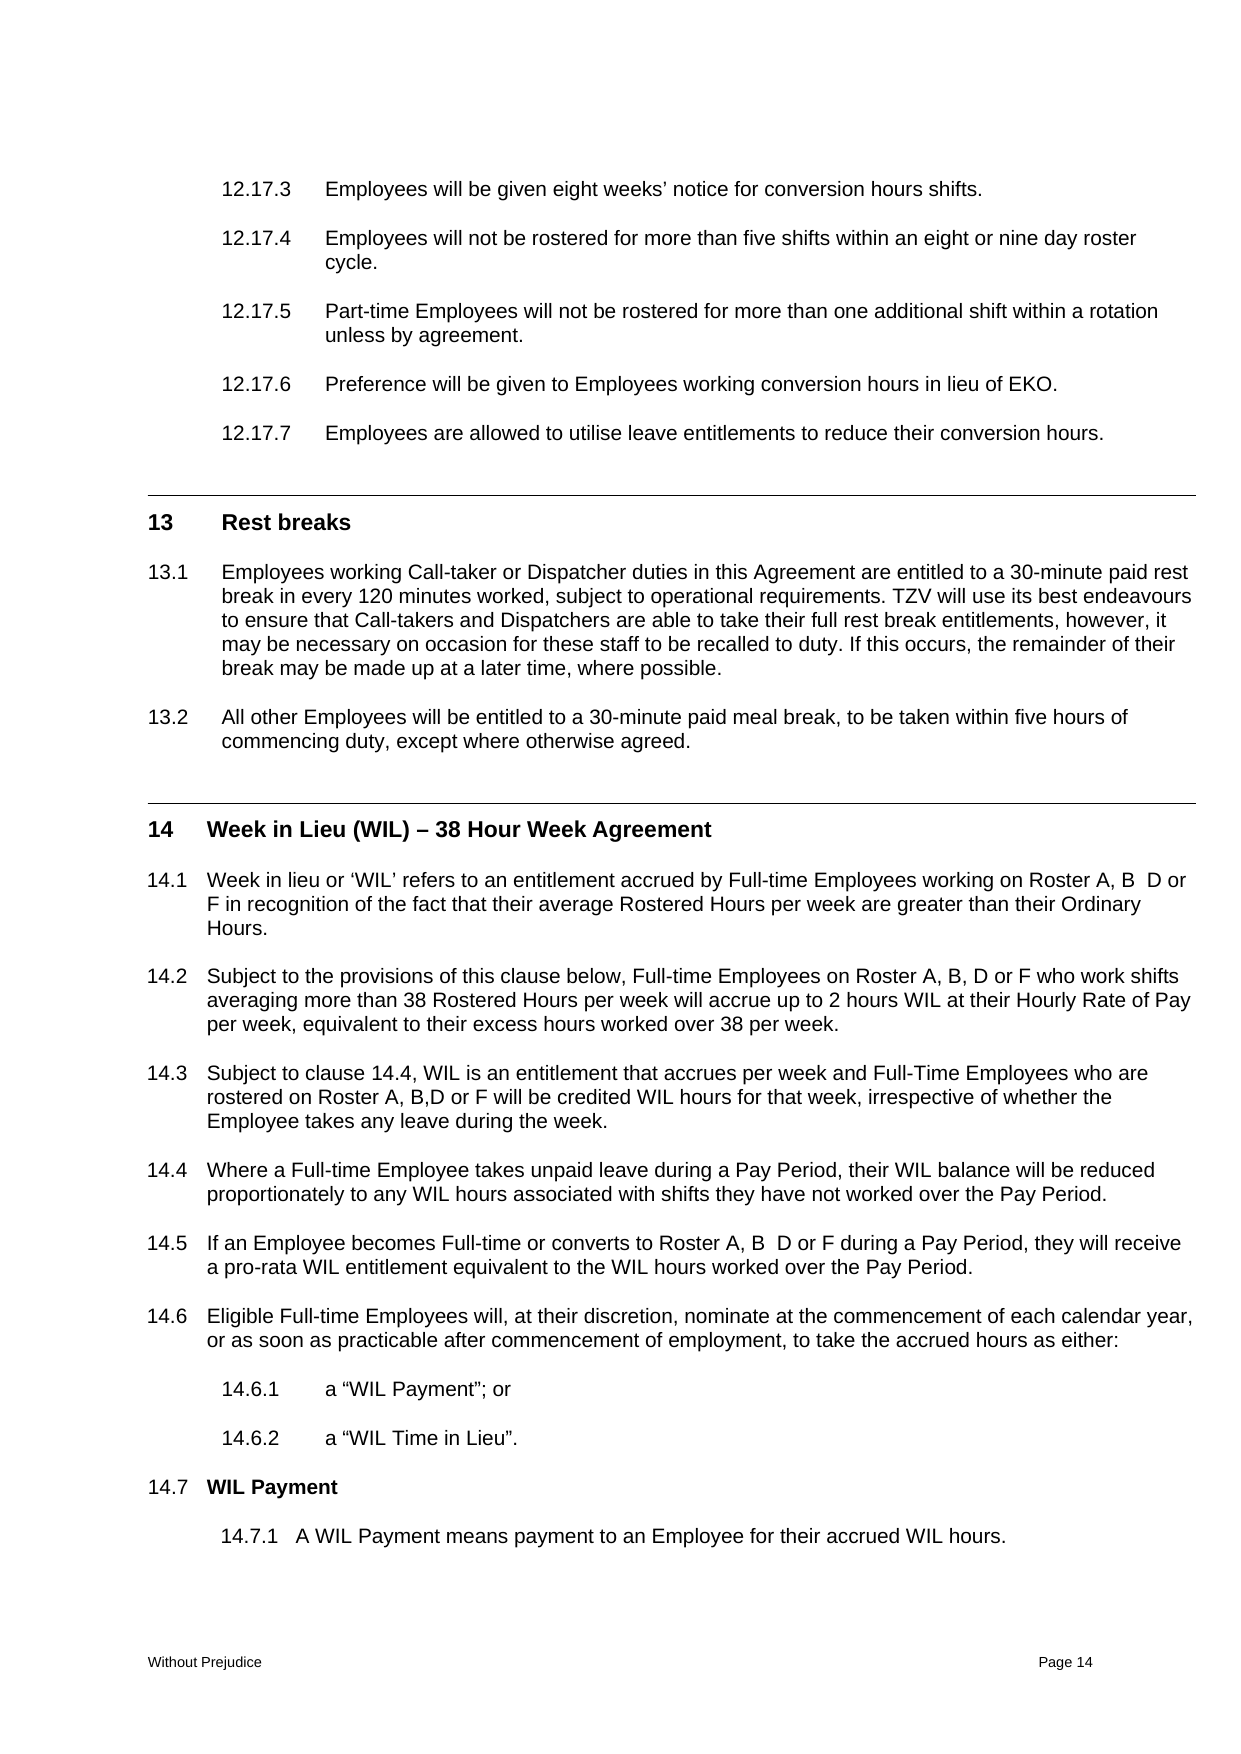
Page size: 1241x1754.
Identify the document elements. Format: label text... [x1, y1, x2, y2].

subtitle Employees will be given eight weeks’ notice for conversion hours shifts. [221, 177, 1196, 201]
subtitle a “WIL Payment”; or [221, 1377, 1196, 1401]
subtitle A WIL Payment means payment to an Employee for their accrued WIL hours. [220, 1524, 1196, 1548]
subtitle If an Employee becomes Full-time or converts to Roster A, B D or F during a Pay Period, they will receive a pro-rata WIL entitlement equivalent to the WIL hours worked over the Pay Period. [147, 1231, 1196, 1279]
subtitle All other Employees will be entitled to a 30-minute paid meal break, to be taken within five hours of commencing duty, except where otherwise agreed. [148, 704, 1196, 752]
subtitle Week in lieu or ‘WIL’ refers to an entitlement accrued by Full-time Employees working on Roster A, B D or F in recognition of the fact that their average Rostered Hours per week are greater than their Ordinary Hours. [147, 867, 1196, 939]
subtitle Where a Full-time Employee takes unpaid leave during a Pay Period, their WIL balance will be reduced proportionately to any WIL hours associated with shifts they have not worked over the Pay Period. [147, 1158, 1196, 1206]
subtitle Employees working Call-taker or Dispatcher duties in this Agreement are entitled to a 30-minute paid rest break in every 120 minutes worked, subject to operational requirements. TZV will use its best endeavours to ensure that Call-takers and Dispatchers are able to take their full rest break entitlements, however, it may be necessary on occasion for these staff to be recalled to duty. If this occurs, the remainder of their break may be made up at a later time, where possible. [148, 560, 1196, 679]
subtitle Preference will be given to Employees working conversion hours in lieu of EKO. [221, 372, 1196, 396]
subtitle Subject to the provisions of this clause below, Full-time Employees on Roster A, B, D or F who work shifts averaging more than 38 Rostered Hours per week will accrue up to 2 hours WIL at their Hourly Rate of Pay per week, equivalent to their excess hours worked over 38 per week. [147, 964, 1196, 1036]
subtitle WIL Payment [148, 1475, 1196, 1499]
subtitle Eligible Full-time Employees will, at their discretion, nominate at the commencement of each calendar year, or as soon as practicable after commencement of employment, to take the accrued hours as either: [147, 1304, 1196, 1352]
subtitle Part-time Employees will not be rostered for more than one additional shift within a rotation unless by agreement. [221, 299, 1196, 347]
subtitle Rest breaks [148, 496, 1196, 535]
subtitle a “WIL Time in Lieu”. [221, 1426, 1196, 1450]
subtitle Week in Lieu (WIL) – 38 Hour Week Agreement [148, 804, 1196, 842]
subtitle Employees will not be rostered for more than five shifts within an eight or nine day roster cycle. [221, 226, 1196, 274]
subtitle Subject to clause 14.4, WIL is an entitlement that accrues per week and Full-Time Employees who are rostered on Roster A, B,D or F will be credited WIL hours for that week, irrespective of whether the Employee takes any leave during the week. [147, 1061, 1196, 1133]
subtitle Employees are allowed to utilise leave entitlements to reduce their conversion hours. [221, 421, 1196, 445]
